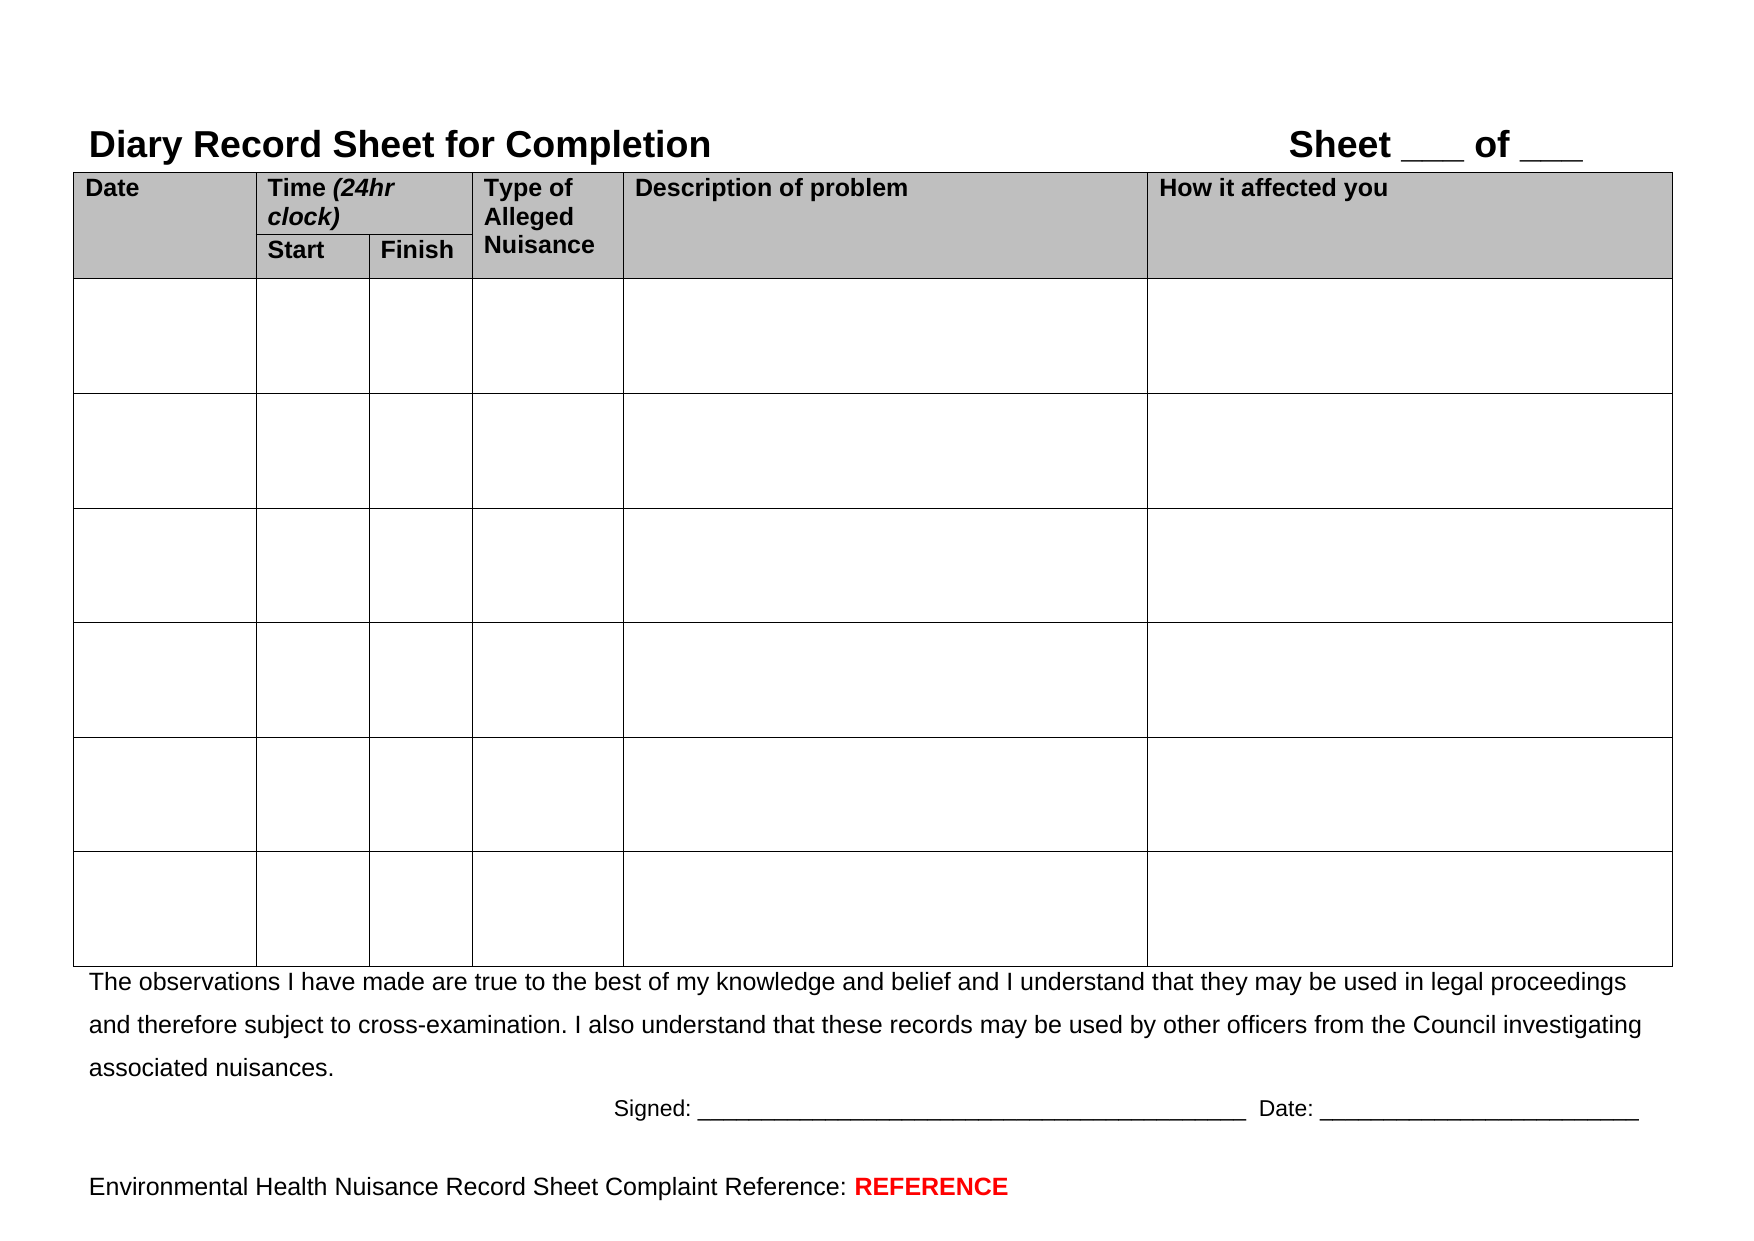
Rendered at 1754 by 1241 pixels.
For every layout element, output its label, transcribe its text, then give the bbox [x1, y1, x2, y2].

table_cell [1148, 623, 1672, 737]
table_cell [74, 738, 256, 851]
table_cell [74, 509, 256, 622]
table_cell [370, 623, 472, 737]
table_cell Start [257, 235, 369, 278]
table_cell [257, 623, 369, 737]
table_cell [370, 279, 472, 393]
table_header How it affected you [1148, 173, 1672, 278]
table_cell [370, 509, 472, 622]
table_cell [1148, 394, 1672, 507]
table_cell [370, 738, 472, 851]
table_header Time (24hr clock) [257, 173, 472, 234]
table_cell [257, 279, 369, 393]
table_cell [257, 509, 369, 622]
table_cell [624, 852, 1147, 966]
table_cell [1148, 509, 1672, 622]
table_header Date [74, 173, 256, 278]
table_cell [473, 394, 623, 507]
table_cell [473, 279, 623, 393]
text The observations I have made are true to the best of my knowledge and belief and I understand that they may be used in legal proceedings and therefore subject to cross-examination. I also understand that these records may be used by other officers from the Council investigating associated nuisances. Signed: ___________________________________________ Date: _________________________ [89, 967, 1665, 1121]
table_cell [370, 852, 472, 966]
table_cell [473, 852, 623, 966]
table_header Description of problem [624, 173, 1147, 278]
table_cell [624, 623, 1147, 737]
table_cell [1148, 279, 1672, 393]
table_cell [473, 738, 623, 851]
table_cell [74, 394, 256, 507]
table_cell [257, 394, 369, 507]
table_header Type of Alleged Nuisance [473, 173, 623, 278]
table_cell [74, 279, 256, 393]
table_cell [257, 852, 369, 966]
table_cell [74, 623, 256, 737]
table_cell Finish [370, 235, 472, 278]
table_cell [473, 509, 623, 622]
title Diary Record Sheet for Completion Sheet ___ of ___ [89, 122, 1665, 166]
table_cell [473, 623, 623, 737]
table_cell [370, 394, 472, 507]
table_cell [74, 852, 256, 966]
table_cell [257, 738, 369, 851]
table_cell [624, 394, 1147, 507]
table_cell [624, 509, 1147, 622]
table_cell [1148, 738, 1672, 851]
table_cell [624, 279, 1147, 393]
table_cell [1148, 852, 1672, 966]
table_cell [624, 738, 1147, 851]
